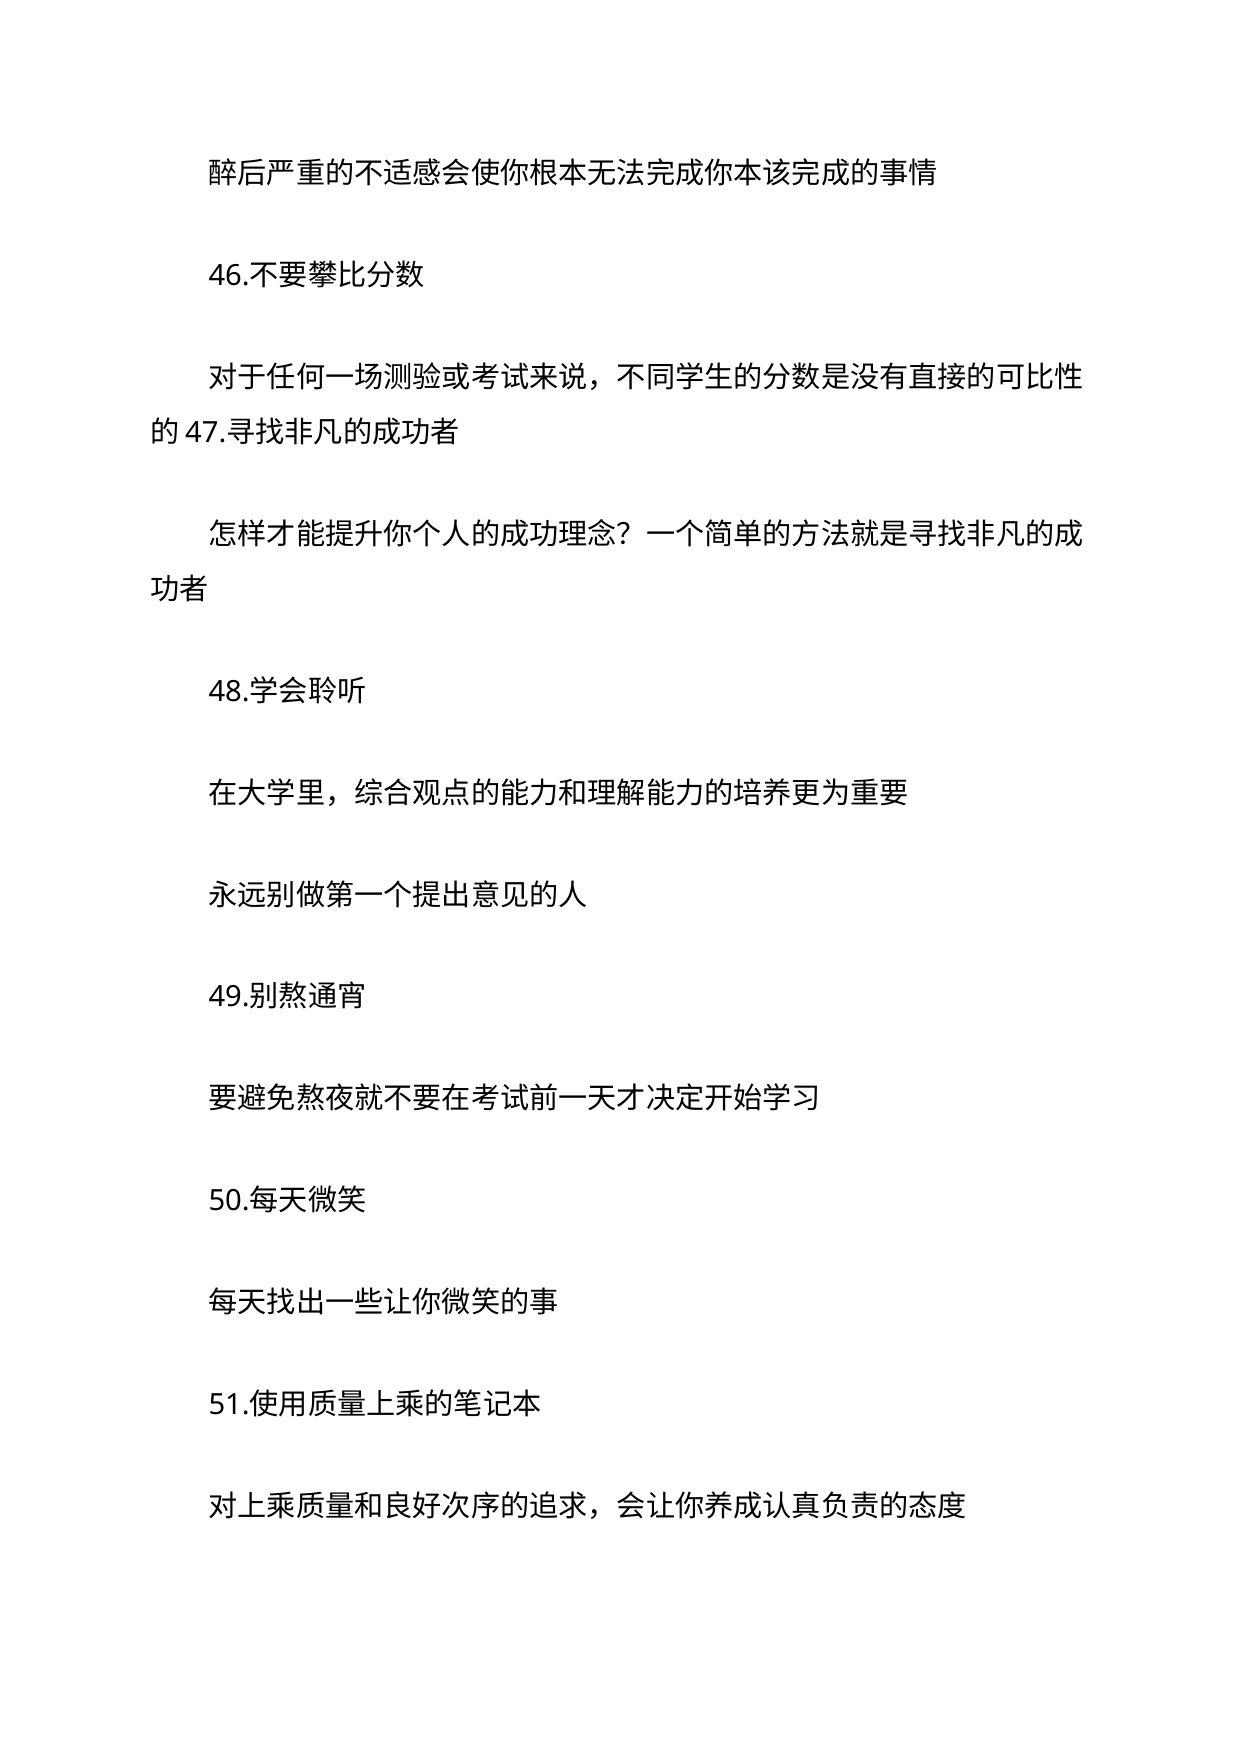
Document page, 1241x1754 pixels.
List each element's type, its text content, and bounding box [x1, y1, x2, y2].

text 46.不要攀比分数 [150, 252, 1090, 294]
text 48.学会聆听 [150, 667, 1090, 710]
text 醉后严重的不适感会使你根本无法完成你本该完成的事情 [150, 150, 1090, 192]
text 怎样才能提升你个人的成功理念？一个简单的方法就是寻找非凡的成功者 [150, 511, 1090, 608]
text 在大学里，综合观点的能力和理解能力的培养更为重要 [150, 769, 1090, 812]
text 50.每天微笑 [150, 1177, 1090, 1219]
text 49.别熬通宵 [150, 973, 1090, 1015]
text 要避免熬夜就不要在考试前一天才决定开始学习 [150, 1075, 1090, 1117]
text 对于任何一场测验或考试来说，不同学生的分数是没有直接的可比性的47.寻找非凡的成功者 [150, 354, 1090, 451]
text 对上乘质量和良好次序的追求，会让你养成认真负责的态度 [150, 1482, 1090, 1524]
text 每天找出一些让你微笑的事 [150, 1278, 1090, 1321]
text 永远别做第一个提出意见的人 [150, 871, 1090, 913]
text 51.使用质量上乘的笔记本 [150, 1380, 1090, 1423]
